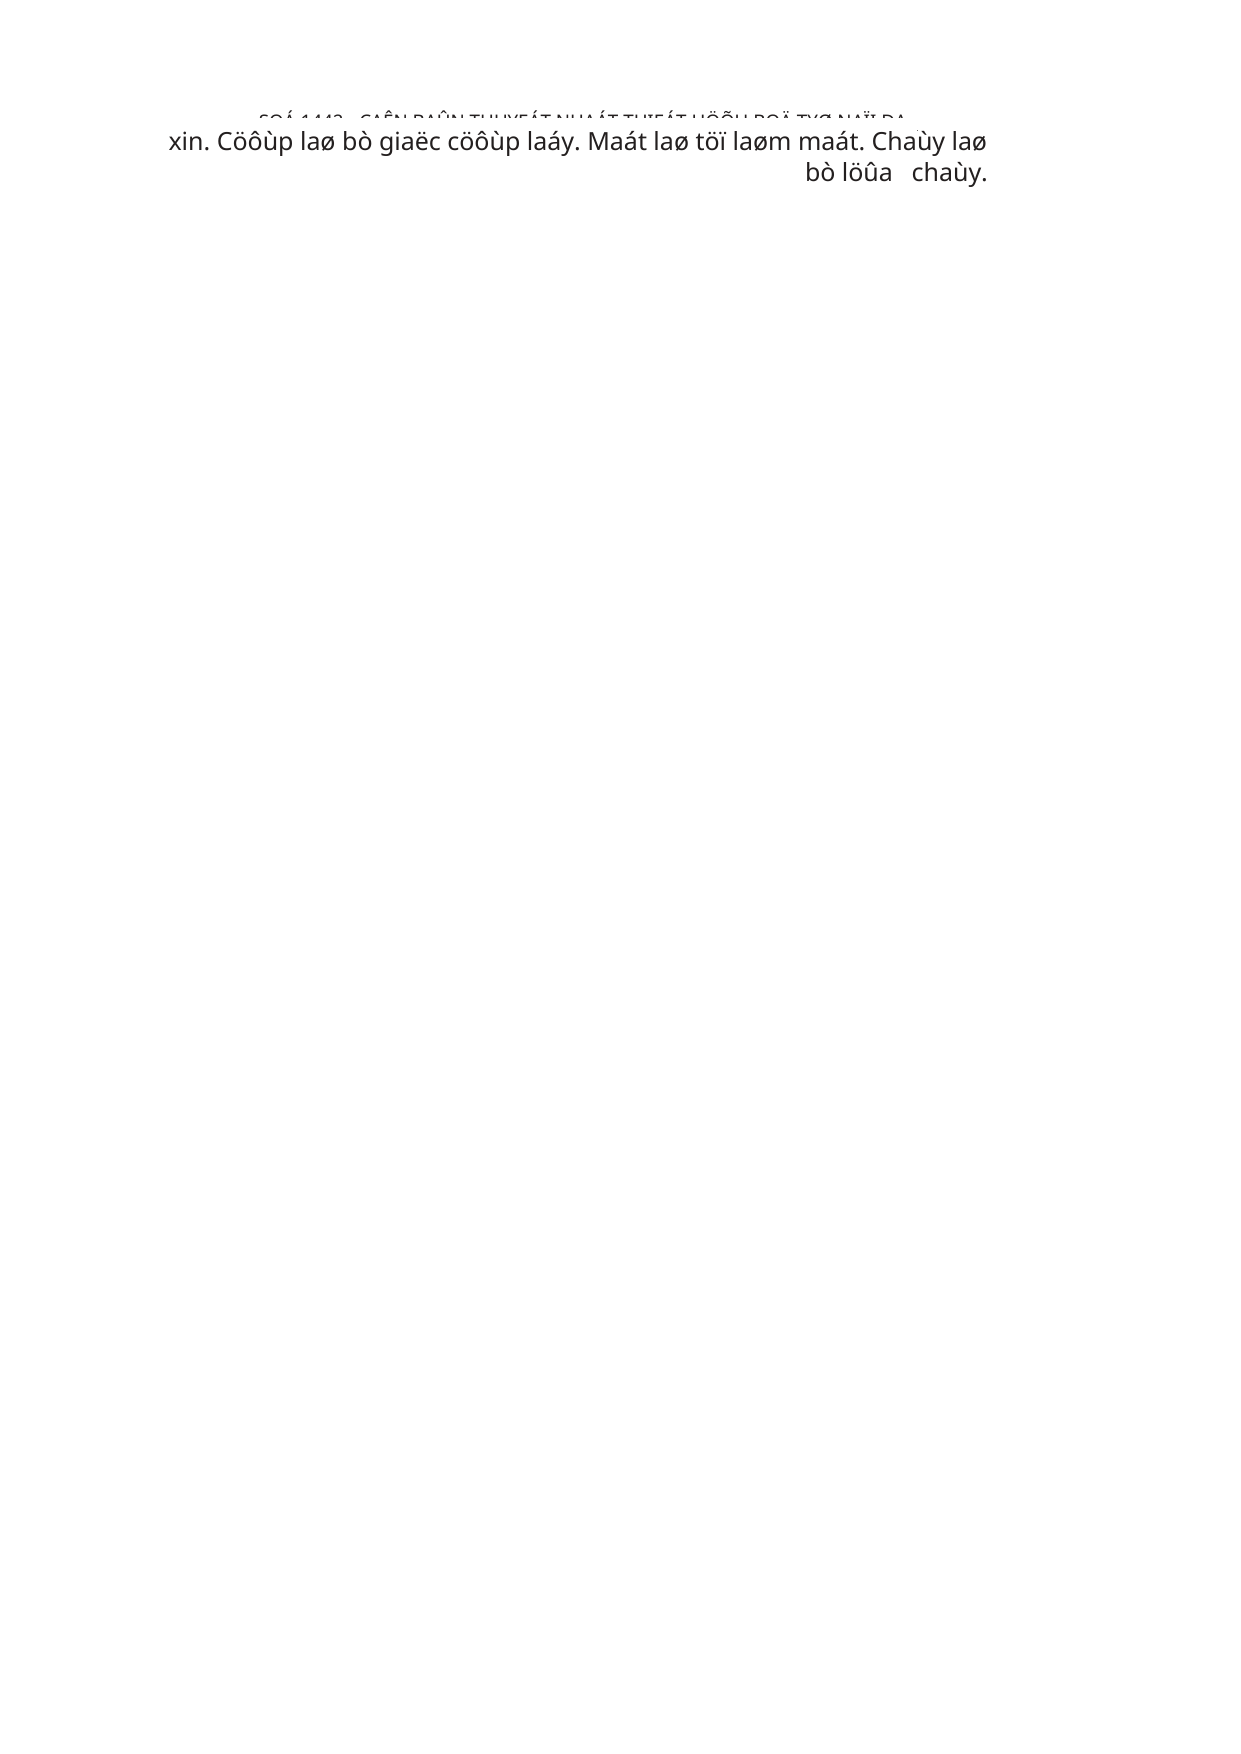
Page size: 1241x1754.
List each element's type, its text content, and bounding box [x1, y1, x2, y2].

text xin. Cöôùp laø bò giaëc cöôùp laáy. Maát laø töï laøm maát. Chaùy laø bò löûa chaùy. [148, 125, 988, 188]
